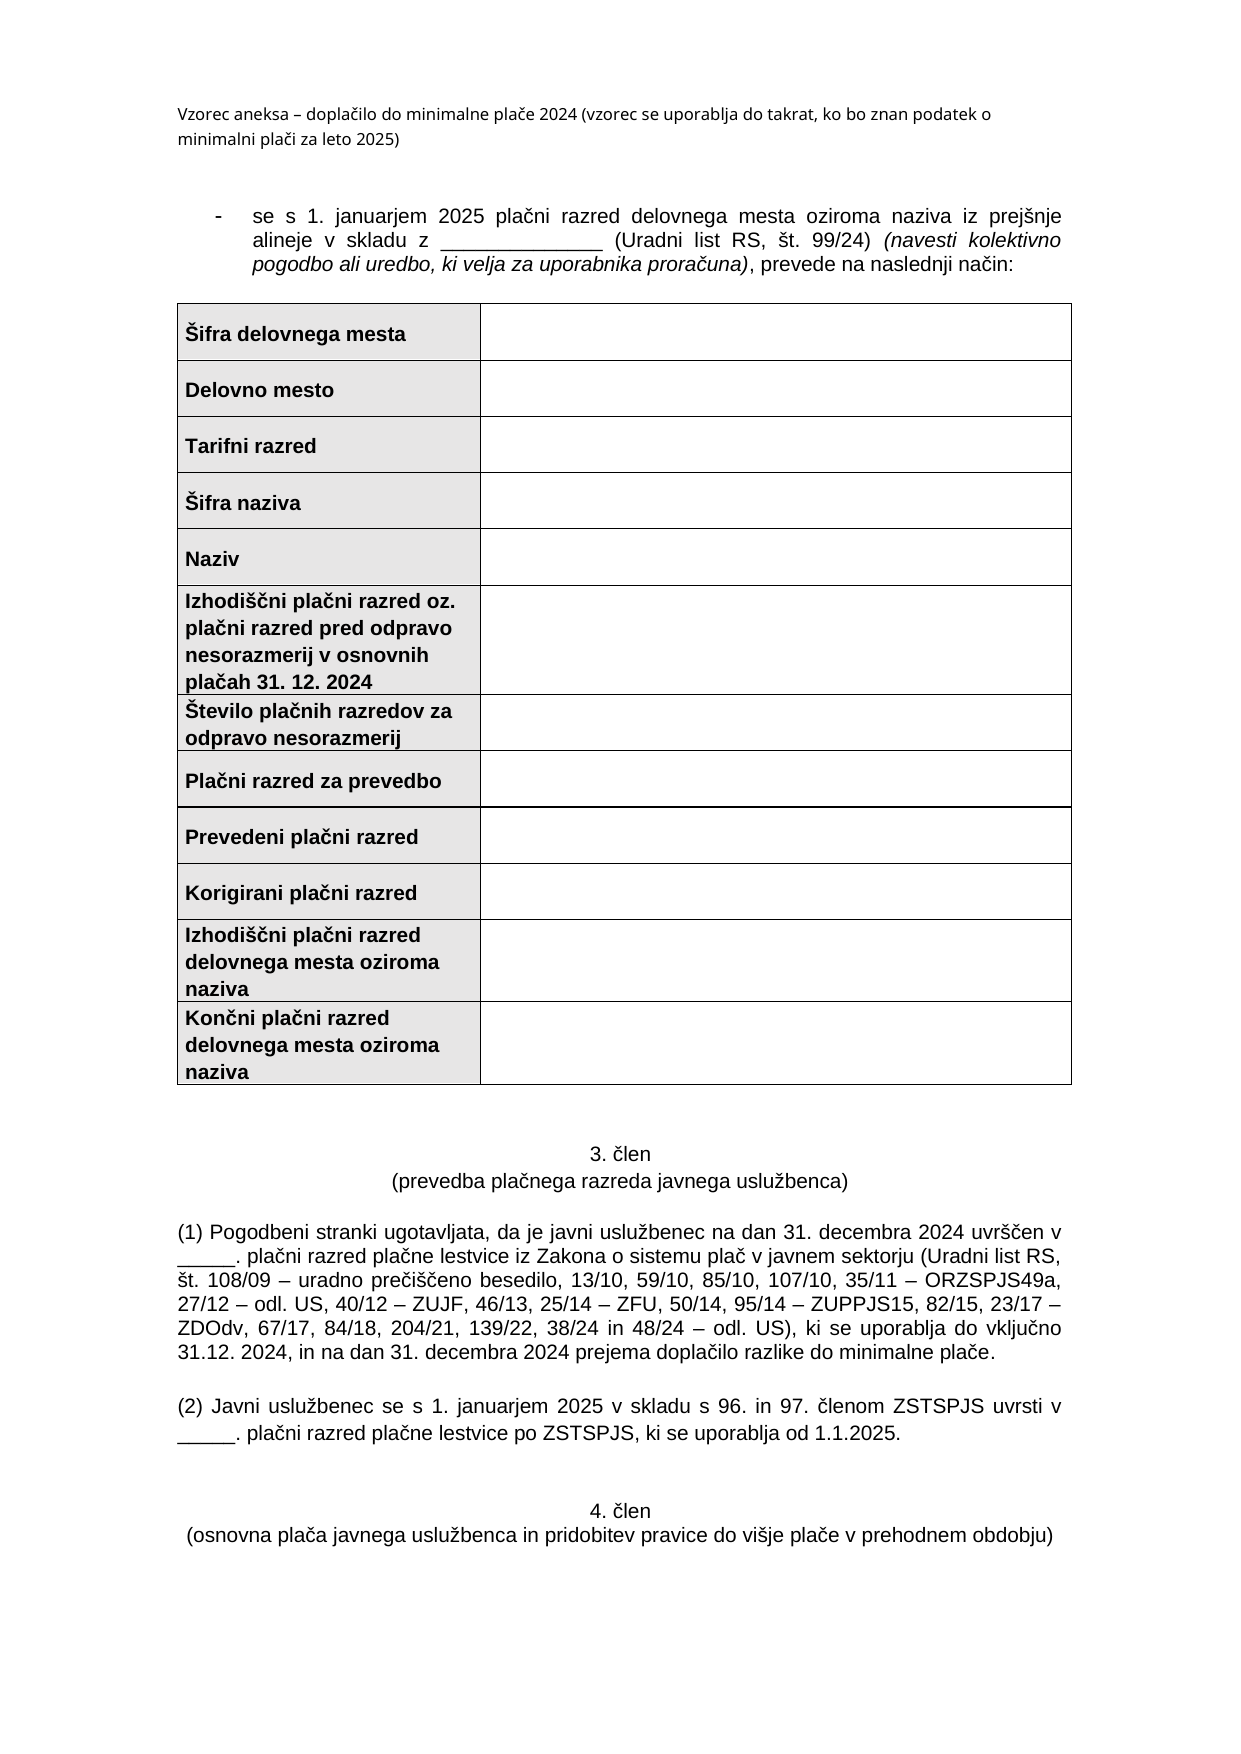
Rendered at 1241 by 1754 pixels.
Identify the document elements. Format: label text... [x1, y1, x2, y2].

table_cell [481, 361, 1071, 416]
table_header Šifra delovnega mesta [178, 304, 480, 359]
table_cell [481, 864, 1071, 919]
text (2) Javni uslužbenec se s 1. januarjem 2025 v skladu s 96. in 97. členom ZSTSPJS uvrsti v _____. plačni razred plačne lestvice po ZSTSPJS, ki se uporablja od 1.1.2025. [177, 1391, 1063, 1445]
table_cell [481, 808, 1071, 863]
table_cell Izhodiščni plačni razred delovnega mesta oziroma naziva [178, 920, 480, 1001]
table_cell Šifra naziva [178, 473, 480, 528]
text 4. člen (osnovna plača javnega uslužbenca in pridobitev pravice do višje plače v prehodnem obdobju) [177, 1499, 1063, 1571]
table_cell Plačni razred za prevedbo [178, 751, 480, 806]
table_cell [481, 586, 1071, 694]
table_cell [481, 529, 1071, 584]
table_cell Delovno mesto [178, 361, 480, 416]
table_cell [481, 417, 1071, 472]
text 3. člen [177, 1139, 1063, 1166]
table_cell Tarifni razred [178, 417, 480, 472]
table_cell [481, 695, 1071, 750]
table_cell Prevedeni plačni razred [178, 808, 480, 863]
table_cell [481, 751, 1071, 806]
table_cell [481, 920, 1071, 1001]
text (prevedba plačnega razreda javnega uslužbenca) [177, 1166, 1063, 1193]
table_cell Število plačnih razredov za odpravo nesorazmerij [178, 695, 480, 750]
list se s 1. januarjem 2025 plačni razred delovnega mesta oziroma naziva iz prejšnje alineje v skladu z ______________ (Uradni list RS, št. 99/24) (navesti kolektivno pogodbo ali uredbo, ki velja za uporabnika proračuna), prevede na naslednji način: [215, 204, 1063, 276]
table_cell [481, 1002, 1071, 1083]
table_cell [481, 473, 1071, 528]
table_cell Korigirani plačni razred [178, 864, 480, 919]
text (1) Pogodbeni stranki ugotavljata, da je javni uslužbenec na dan 31. decembra 2024 uvrščen v _____. plačni razred plačne lestvice iz Zakona o sistemu plač v javnem sektorju (Uradni list RS, št. 108/09 – uradno prečiščeno besedilo, 13/10, 59/10, 85/10, 107/10, 35/11 – ORZSPJS49a, 27/12 – odl. US, 40/12 – ZUJF, 46/13, 25/14 – ZFU, 50/14, 95/14 – ZUPPJS15, 82/15, 23/17 – ZDOdv, 67/17, 84/18, 204/21, 139/22, 38/24 in 48/24 – odl. US), ki se uporablja do vključno 31.12. 2024, in na dan 31. decembra 2024 prejema doplačilo razlike do minimalne plače. [177, 1220, 1063, 1364]
table_cell Izhodiščni plačni razred oz. plačni razred pred odpravo nesorazmerij v osnovnih plačah 31. 12. 2024 [178, 586, 480, 694]
table_cell Končni plačni razred delovnega mesta oziroma naziva [178, 1002, 480, 1083]
table_header [481, 304, 1071, 359]
table_cell Naziv [178, 529, 480, 584]
